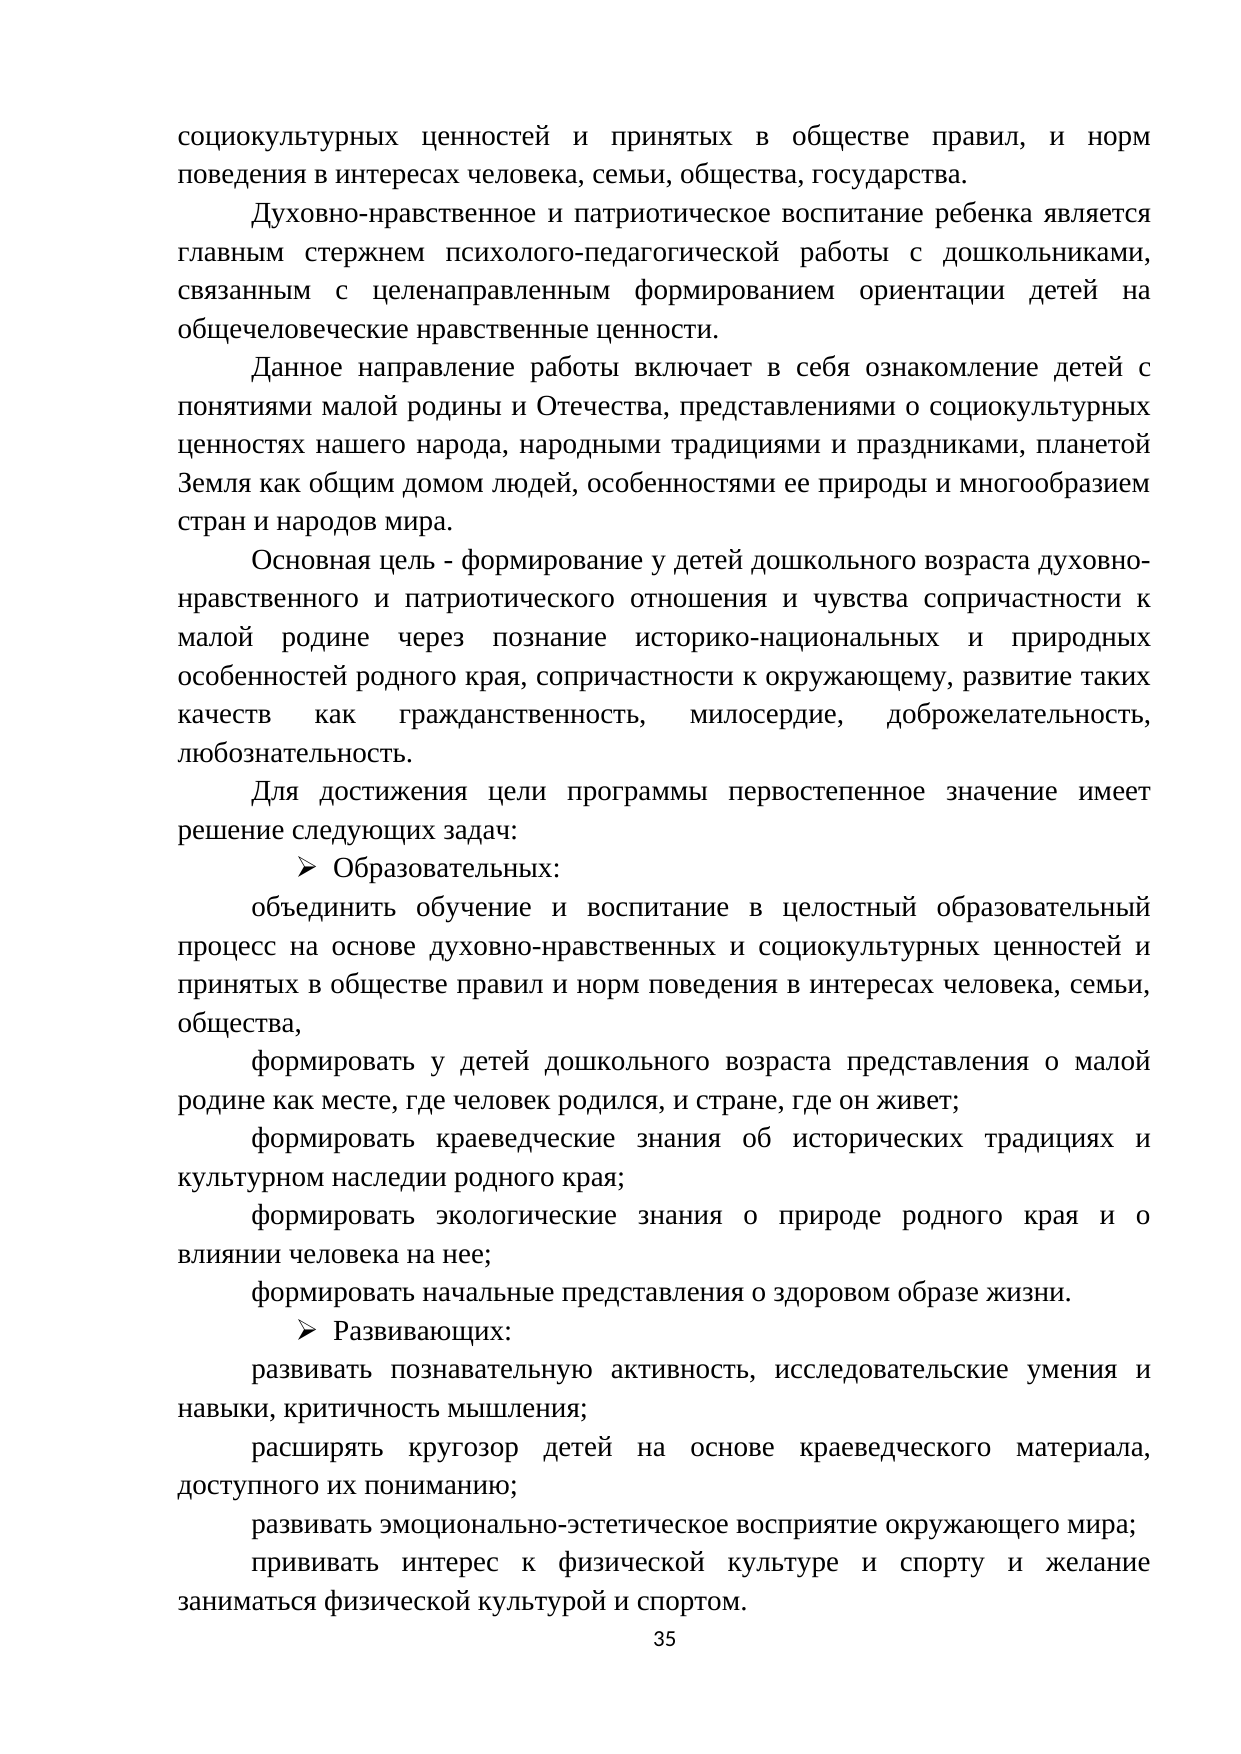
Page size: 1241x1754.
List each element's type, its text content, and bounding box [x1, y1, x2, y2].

list Образовательных: [295, 850, 1152, 884]
list Развивающих: [295, 1313, 1152, 1347]
text Данное направление работы включает в себя ознакомление детей с понятиями малой родины и Отечества, представлениями о социокультурных ценностях нашего народа, народными традициями и праздниками, планетой Земля как общим домом людей, особенностями ее природы и многообразием стран и народов мира. [177, 349, 1152, 537]
text формировать начальные представления о здоровом образе жизни. [177, 1274, 1152, 1308]
text развивать познавательную активность, исследовательские умения и навыки, критичность мышления; [177, 1352, 1152, 1424]
text Духовно-нравственное и патриотическое воспитание ребенка является главным стержнем психолого-педагогической работы с дошкольниками, связанным с целенаправленным формированием ориентации детей на общечеловеческие нравственные ценности. [177, 195, 1152, 344]
text расширять кругозор детей на основе краеведческого материала, доступного их пониманию; [177, 1429, 1152, 1501]
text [177, 118, 1152, 190]
text прививать интерес к физической культуре и спорту и желание заниматься физической культурой и спортом. [177, 1544, 1152, 1616]
text формировать краеведческие знания об исторических традициях и культурном наследии родного края; [177, 1120, 1152, 1192]
text развивать эмоционально-эстетическое восприятие окружающего мира; [177, 1506, 1152, 1539]
text Основная цель - формирование у детей дошкольного возраста духовно-нравственного и патриотического отношения и чувства сопричастности к малой родине через познание историко-национальных и природных особенностей родного края, сопричастности к окружающему, развитие таких качеств как гражданственность, милосердие, доброжелательность, любознательность. [177, 542, 1152, 768]
text формировать экологические знания о природе родного края и о влиянии человека на нее; [177, 1197, 1152, 1269]
text формировать у детей дошкольного возраста представления о малой родине как месте, где человек родился, и стране, где он живет; [177, 1043, 1152, 1115]
text объединить обучение и воспитание в целостный образовательный процесс на основе духовно-нравственных и социокультурных ценностей и принятых в обществе правил и норм поведения в интересах человека, семьи, общества, [177, 889, 1152, 1038]
text Для достижения цели программы первостепенное значение имеет решение следующих задач: [177, 773, 1152, 845]
